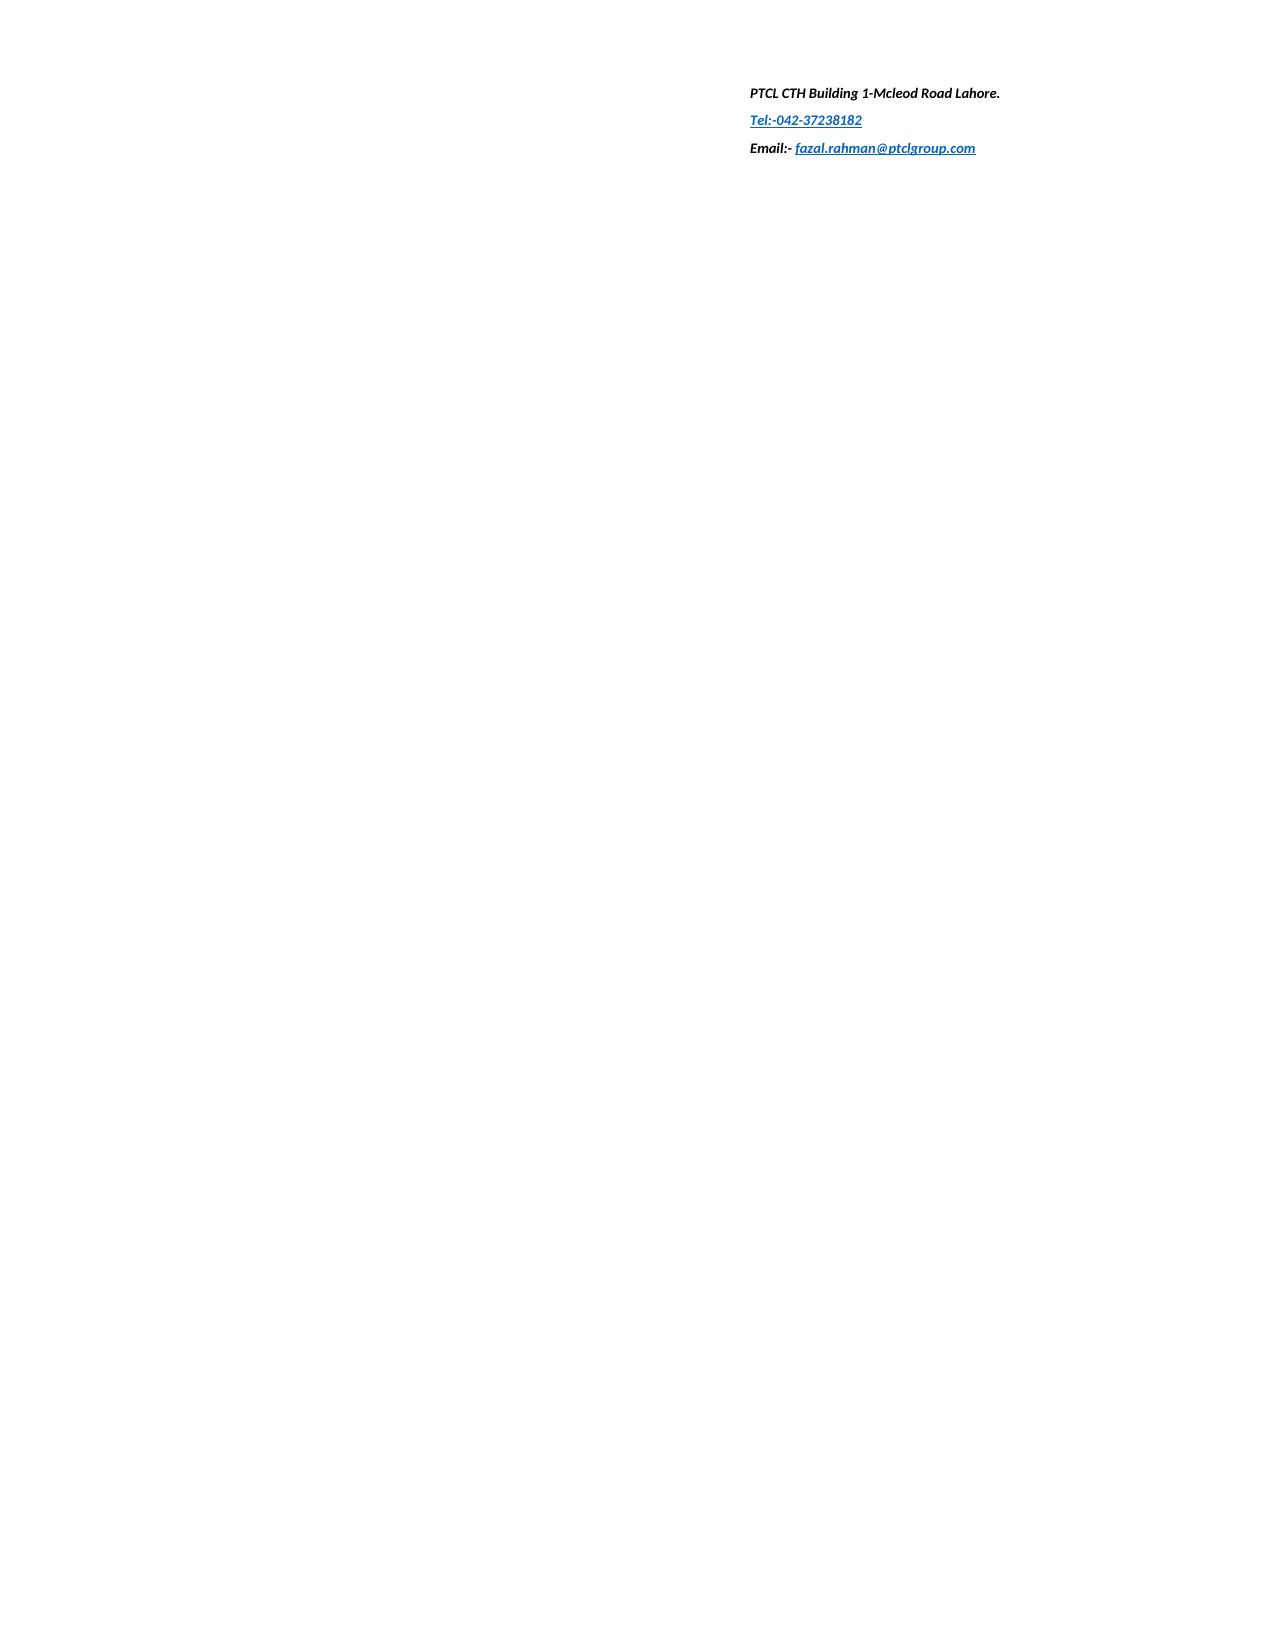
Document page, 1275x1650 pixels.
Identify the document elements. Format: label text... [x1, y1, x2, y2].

list Email:- fazal.rahman@ptclgroup.com [750, 129, 1125, 156]
list Tel:-042-37238182 [750, 101, 1125, 129]
list PTCL CTH Building 1-Mcleod Road Lahore. [750, 74, 1125, 101]
